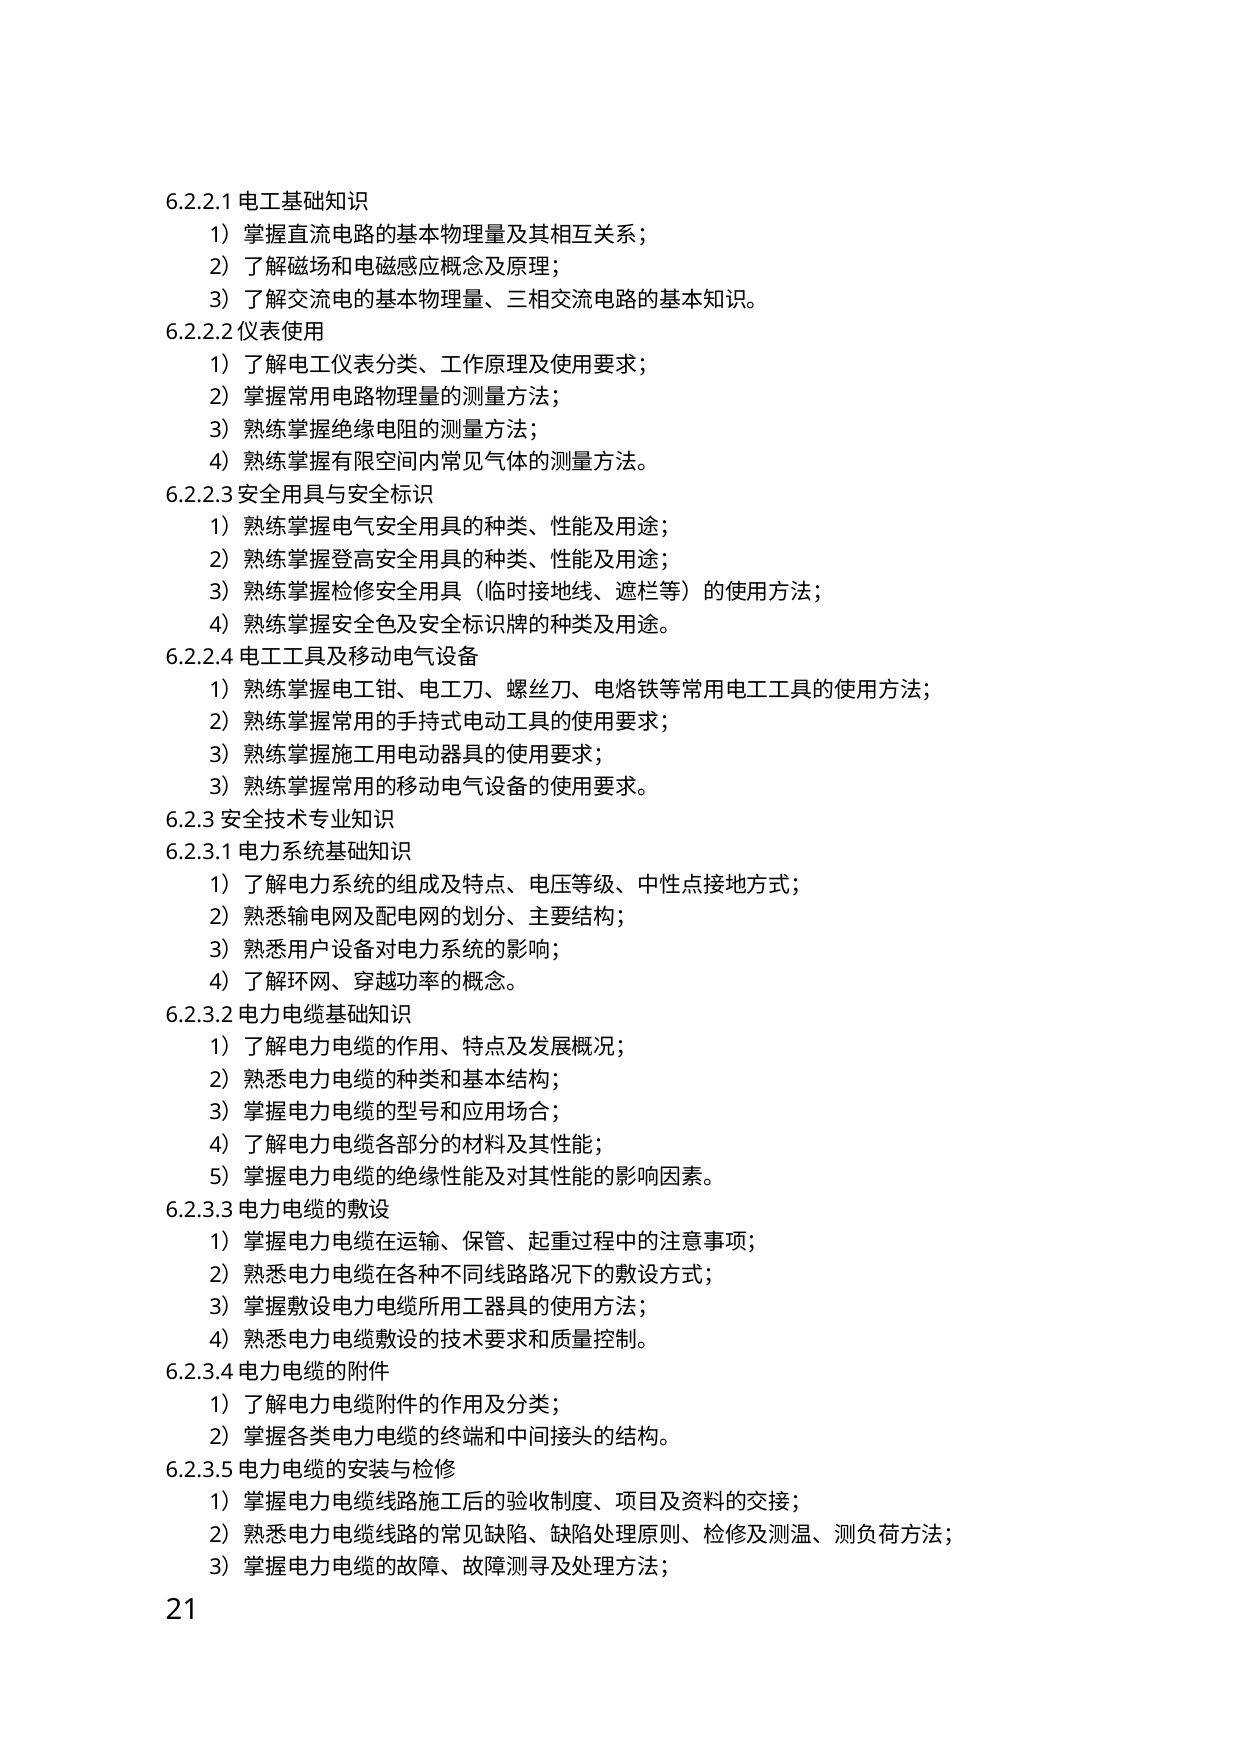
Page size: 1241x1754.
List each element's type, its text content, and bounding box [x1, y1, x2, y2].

text 1）熟练掌握电工钳、电工刀、螺丝刀、电烙铁等常用电工工具的使用方法； [165, 671, 1075, 704]
text 1）掌握直流电路的基本物理量及其相互关系； [165, 216, 1075, 249]
text 1）掌握电力电缆在运输、保管、起重过程中的注意事项； [165, 1224, 1075, 1256]
text 1）熟练掌握电气安全用具的种类、性能及用途； [165, 509, 1075, 541]
text 6.2.3.1电力系统基础知识 [165, 834, 1075, 866]
text 1）了解电工仪表分类、工作原理及使用要求； [165, 346, 1075, 379]
text 4）了解电力电缆各部分的材料及其性能； [165, 1126, 1075, 1159]
text 6.2.3 安全技术专业知识 [165, 801, 1075, 834]
text 1）了解电力电缆的作用、特点及发展概况； [165, 1029, 1075, 1061]
text 2）熟悉输电网及配电网的划分、主要结构； [165, 899, 1075, 931]
text 3）掌握电力电缆的故障、故障测寻及处理方法； [165, 1549, 1075, 1581]
text 6.2.3.5电力电缆的安装与检修 [165, 1451, 1075, 1484]
text 1）了解电力系统的组成及特点、电压等级、中性点接地方式； [165, 866, 1075, 899]
text 3）掌握电力电缆的型号和应用场合； [165, 1094, 1075, 1126]
text 4）熟练掌握有限空间内常见气体的测量方法。 [165, 444, 1075, 476]
text 2）熟悉电力电缆线路的常见缺陷、缺陷处理原则、检修及测温、测负荷方法； [165, 1516, 1075, 1549]
text 3）了解交流电的基本物理量、三相交流电路的基本知识。 [165, 281, 1075, 314]
text 6.2.3.2电力电缆基础知识 [165, 996, 1075, 1029]
text 2）掌握常用电路物理量的测量方法； [165, 379, 1075, 411]
text 3）熟练掌握施工用电动器具的使用要求； [165, 736, 1075, 769]
text 6.2.2.1电工基础知识 [165, 184, 1075, 216]
text 3）熟悉用户设备对电力系统的影响； [165, 931, 1075, 964]
text 4）熟练掌握安全色及安全标识牌的种类及用途。 [165, 606, 1075, 639]
text 3）熟练掌握检修安全用具（临时接地线、遮栏等）的使用方法； [165, 574, 1075, 606]
text 2）熟练掌握常用的手持式电动工具的使用要求； [165, 704, 1075, 736]
text 6.2.2.4 电工工具及移动电气设备 [165, 639, 1075, 671]
text 3）熟练掌握常用的移动电气设备的使用要求。 [165, 769, 1075, 801]
text 3）掌握敷设电力电缆所用工器具的使用方法； [165, 1289, 1075, 1321]
text 3）熟练掌握绝缘电阻的测量方法； [165, 411, 1075, 444]
text 4）熟悉电力电缆敷设的技术要求和质量控制。 [165, 1321, 1075, 1354]
text 6.2.2.3安全用具与安全标识 [165, 476, 1075, 509]
text 6.2.2.2仪表使用 [165, 314, 1075, 346]
text 1）了解电力电缆附件的作用及分类； [165, 1386, 1075, 1419]
text 1）掌握电力电缆线路施工后的验收制度、项目及资料的交接； [165, 1484, 1075, 1516]
text 2）了解磁场和电磁感应概念及原理； [165, 249, 1075, 281]
text 2）熟悉电力电缆的种类和基本结构； [165, 1061, 1075, 1094]
text 2）掌握各类电力电缆的终端和中间接头的结构。 [165, 1419, 1075, 1451]
text 6.2.3.3电力电缆的敷设 [165, 1191, 1075, 1224]
text 2）熟悉电力电缆在各种不同线路路况下的敷设方式； [165, 1256, 1075, 1289]
text 2）熟练掌握登高安全用具的种类、性能及用途； [165, 541, 1075, 574]
text 5）掌握电力电缆的绝缘性能及对其性能的影响因素。 [165, 1159, 1075, 1191]
text 4）了解环网、穿越功率的概念。 [165, 964, 1075, 996]
text 6.2.3.4电力电缆的附件 [165, 1354, 1075, 1386]
